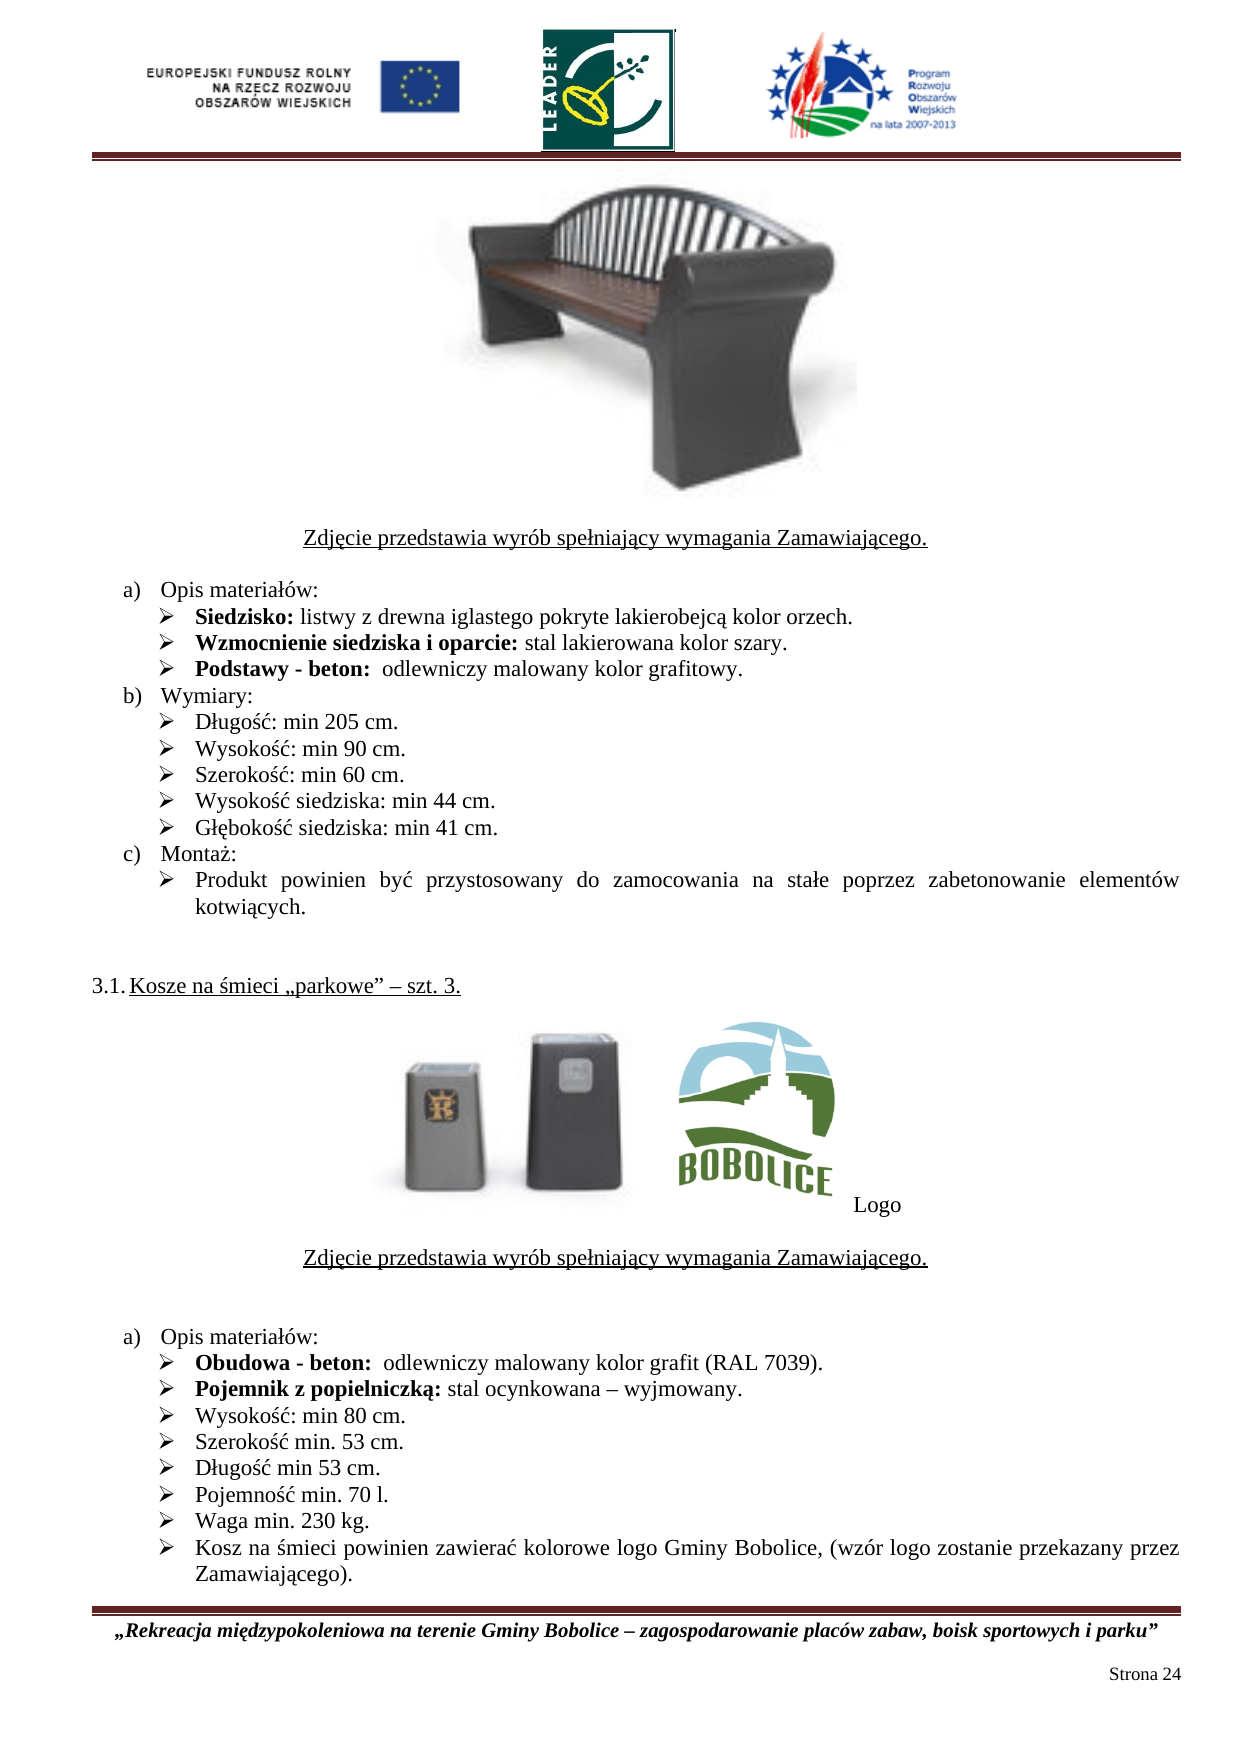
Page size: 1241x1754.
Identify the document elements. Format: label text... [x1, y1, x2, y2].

list Opis materiałów: [123, 1323, 1181, 1349]
list Długość: min 205 cm. [157, 708, 1181, 734]
list Montaż: [123, 840, 1181, 866]
list Obudowa - beton: odlewniczy malowany kolor grafit (RAL 7039). [157, 1349, 1181, 1375]
list Opis materiałów: [123, 576, 1181, 603]
picture [416, 167, 857, 498]
list Wysokość: min 80 cm. [157, 1402, 1181, 1428]
list Kosze na śmieci „parkowe” – szt. 3. [92, 972, 1181, 998]
list Siedzisko: listwy z drewna iglastego pokryte lakierobejcą kolor orzech. [157, 603, 1181, 629]
list Wymiary: [123, 682, 1181, 708]
list Zdjęcie przedstawia wyrób spełniający wymagania Zamawiającego. [50, 524, 1181, 550]
list Waga min. 230 kg. [157, 1507, 1181, 1533]
list Szerokość: min 60 cm. [157, 761, 1181, 787]
list Wysokość: min 90 cm. [157, 734, 1181, 761]
list Podstawy - beton: odlewniczy malowany kolor grafitowy. [157, 656, 1181, 682]
list Pojemność min. 70 l. [157, 1481, 1181, 1507]
list Długość min 53 cm. [157, 1454, 1181, 1481]
list Wysokość siedziska: min 44 cm. [157, 787, 1181, 814]
list Zdjęcie przedstawia wyrób spełniający wymagania Zamawiającego. [50, 1244, 1181, 1270]
list Wzmocnienie siedziska i oparcie: stal lakierowana kolor szary. [157, 629, 1181, 656]
list Produkt powinien być przystosowany do zamocowania na stałe poprzez zabetonowanie elementów kotwiących. [157, 866, 1181, 919]
list Kosz na śmieci powinien zawierać kolorowe logo Gminy Bobolice, (wzór logo zostanie przekazany przez Zamawiającego). [157, 1533, 1181, 1586]
picture [96, 18, 1033, 152]
picture [371, 998, 853, 1213]
list Głębokość siedziska: min 41 cm. [157, 814, 1181, 840]
list Szerokość min. 53 cm. [157, 1428, 1181, 1454]
list Pojemnik z popielniczką: stal ocynkowana – wyjmowany. [157, 1375, 1181, 1402]
